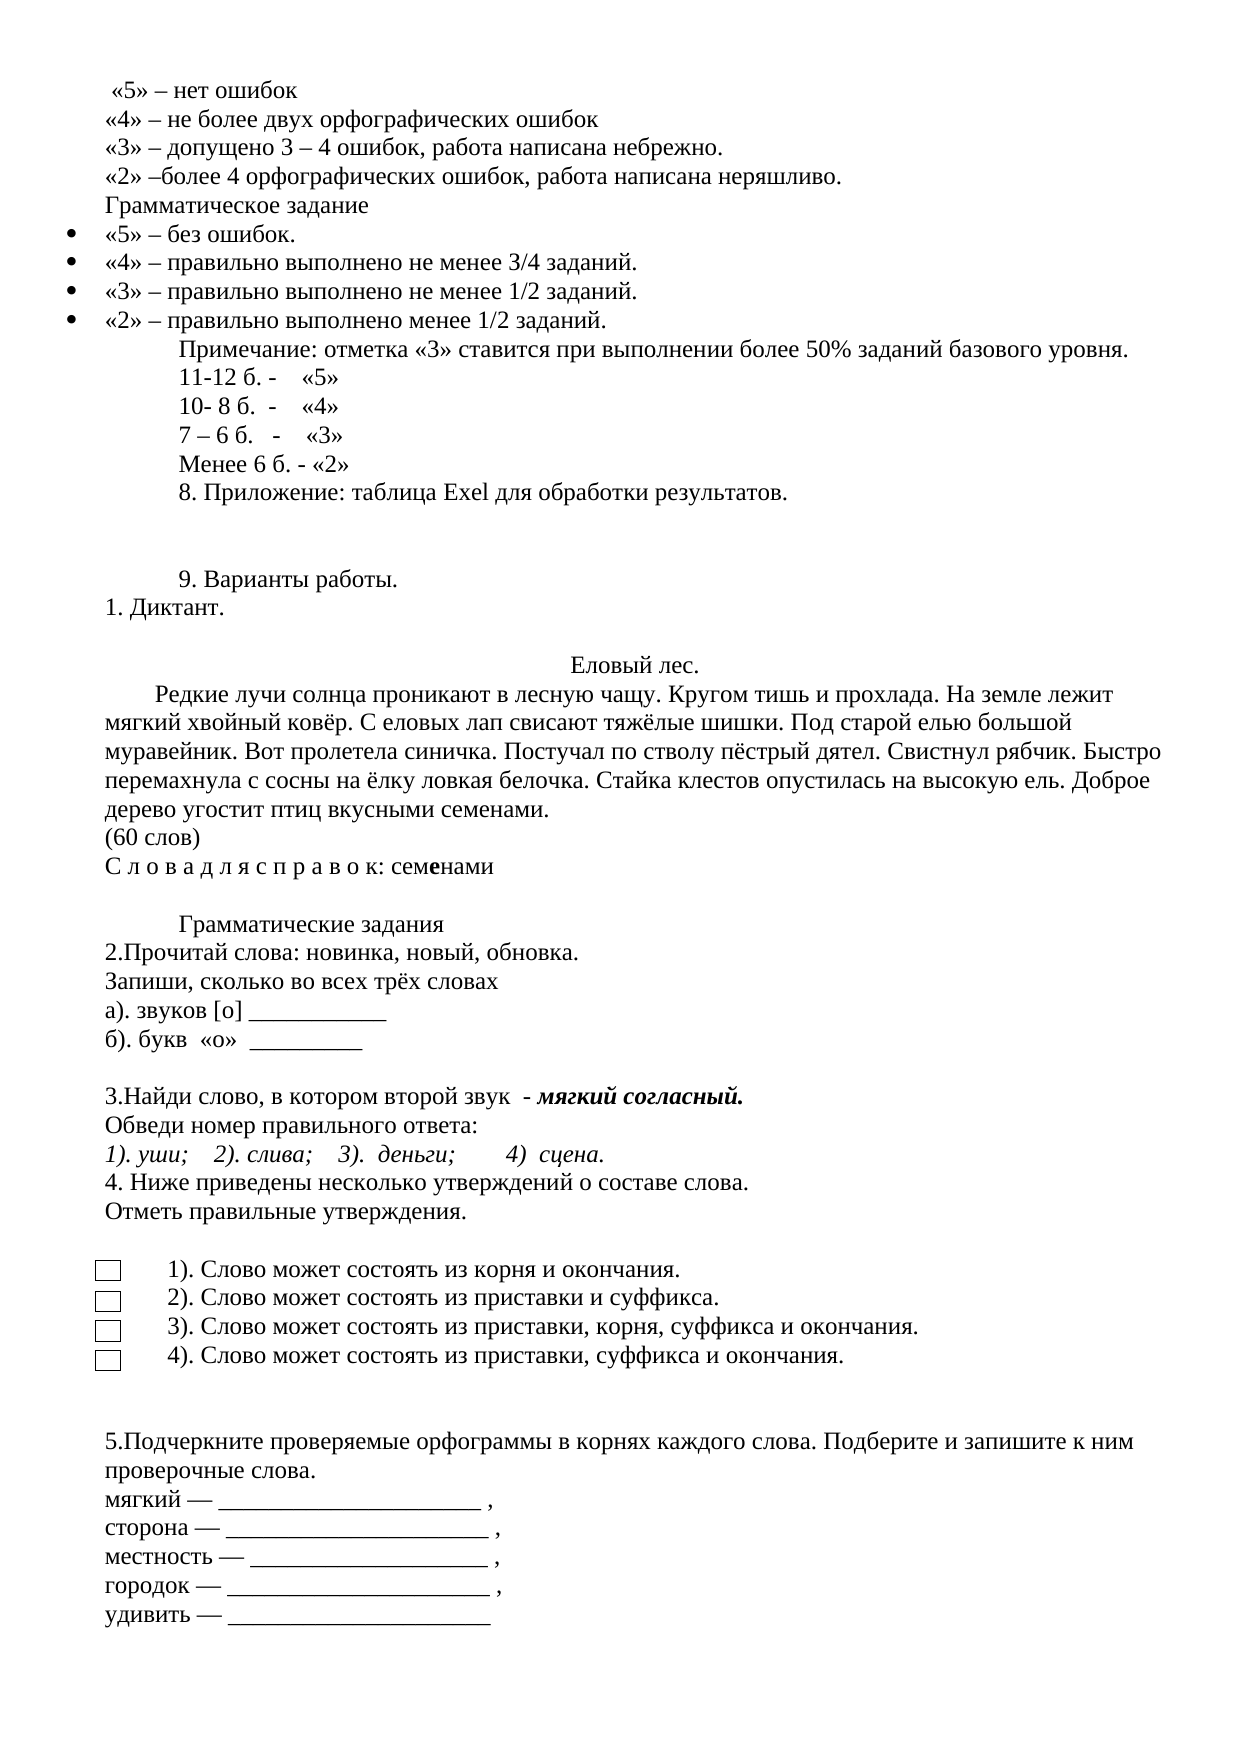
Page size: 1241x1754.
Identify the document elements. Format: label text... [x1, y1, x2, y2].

text местность — ___________________ , [104, 1541, 1165, 1570]
text сторона — _____________________ , [104, 1512, 1165, 1541]
list а). звуков [о] ___________ [104, 995, 1165, 1024]
text «3» – допущено 3 – 4 ошибок, работа написана небрежно. [104, 132, 1165, 161]
text Грамматические задания [104, 909, 1165, 937]
list Запиши, сколько во всех трёх словах [104, 966, 1165, 995]
text Редкие лучи солнца проникают в лесную чащу. Кругом тишь и прохлада. На земле лежит мягкий хвойный ковёр. С еловых лап свисают тяжёлые шишки. Под старой елью большой муравейник. Вот пролетела синичка. Постучал по стволу пёстрый дятел. Свистнул рябчик. Быстро перемахнула с сосны на ёлку ловкая белочка. Стайка клестов опустилась на высокую ель. Доброе дерево угостит птиц вкусными семенами. [104, 679, 1165, 822]
text 2). Слово может состоять из приставки и суффикса. [104, 1282, 1165, 1311]
text мягкий — _____________________ , [104, 1484, 1165, 1512]
list «3» – правильно выполнено не менее 1/2 заданий. [67, 276, 1165, 305]
text Отметь правильные утверждения. [104, 1196, 1165, 1225]
text 1). Слово может состоять из корня и окончания. [104, 1254, 1165, 1282]
text 4. Ниже приведены несколько утверждений о составе слова. [104, 1167, 1165, 1196]
text 7 – 6 б. - «3» [104, 420, 1165, 449]
list Обведи номер правильного ответа: [104, 1110, 1165, 1139]
text 4). Слово может состоять из приставки, суффикса и окончания. [104, 1340, 1165, 1369]
list 1). уши; 2). слива; 3). деньги; 4) сцена. [104, 1139, 1165, 1167]
text «5» – нет ошибок [104, 75, 1165, 104]
text «4» – не более двух орфографических ошибок [104, 104, 1165, 132]
text (60 слов) [104, 822, 1165, 851]
text Примечание: отметка «3» ставится при выполнении более 50% заданий базового уровня. [104, 334, 1165, 362]
text удивить — _____________________ [104, 1599, 1165, 1627]
text 9. Варианты работы. [104, 564, 1165, 592]
text Грамматическое задание [104, 190, 1165, 219]
text 2.Прочитай слова: новинка, новый, обновка. [104, 937, 1165, 966]
text «2» –более 4 орфографических ошибок, работа написана неряшливо. [104, 161, 1165, 190]
text городок — _____________________ , [104, 1570, 1165, 1599]
text 5.Подчеркните проверяемые орфограммы в корнях каждого слова. Подберите и запишите к ним проверочные слова. [104, 1426, 1165, 1484]
list «5» – без ошибок. [67, 219, 1165, 247]
list «2» – правильно выполнено менее 1/2 заданий. [67, 305, 1165, 334]
text 10- 8 б. - «4» [104, 391, 1165, 420]
text 1. Диктант. [104, 592, 1165, 621]
text 3). Слово может состоять из приставки, корня, суффикса и окончания. [104, 1311, 1165, 1340]
text 11-12 б. - «5» [104, 362, 1165, 391]
text Еловый лес. [104, 650, 1165, 679]
text Менее 6 б. - «2» [104, 449, 1165, 477]
text 8. Приложение: таблица Exel для обработки результатов. [104, 477, 1165, 506]
text 3.Найди слово, в котором второй звук - мягкий согласный. [104, 1081, 1165, 1110]
list б). букв «о» _________ [104, 1024, 1165, 1052]
list «4» – правильно выполнено не менее З/4 заданий. [67, 247, 1165, 276]
text С л о в а д л я с п р а в о к: семенами [104, 851, 1165, 880]
